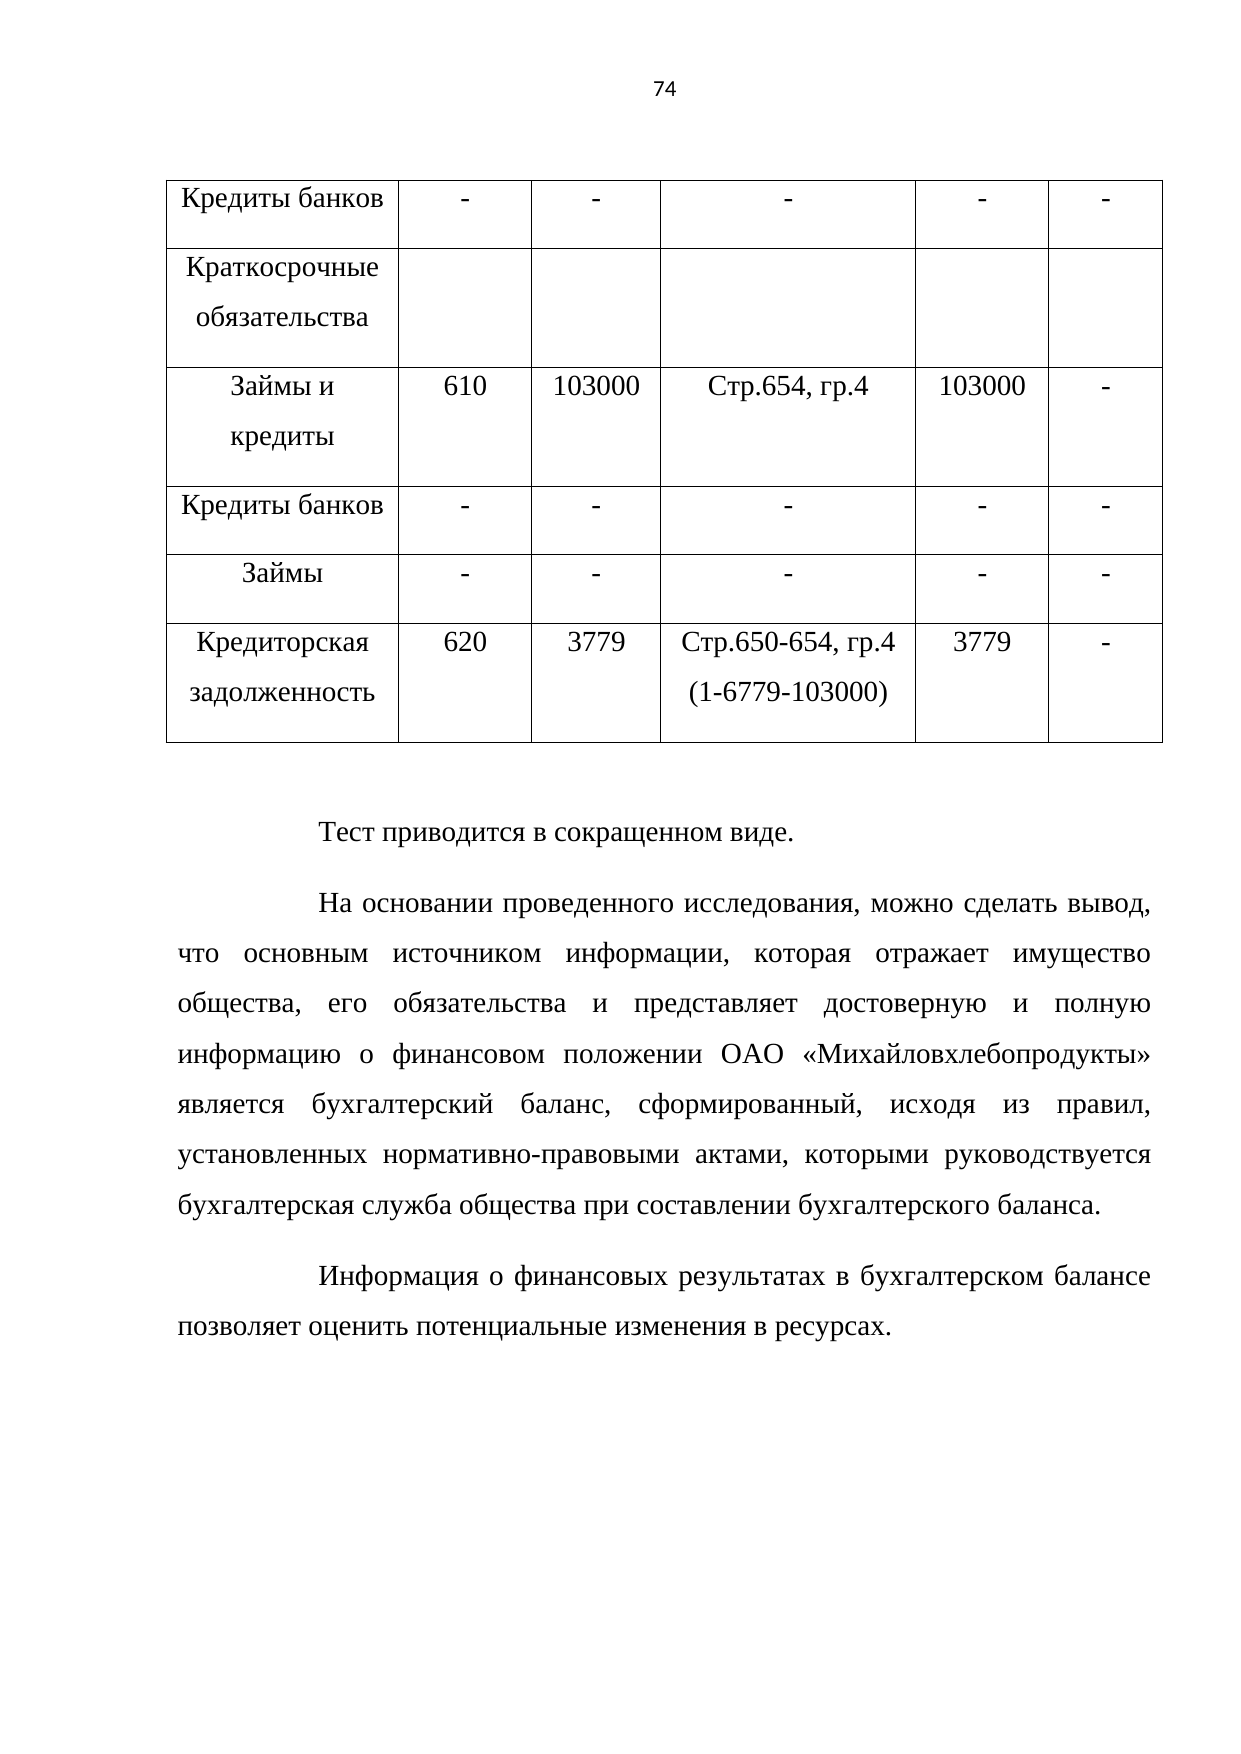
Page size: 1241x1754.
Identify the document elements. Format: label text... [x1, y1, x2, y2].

table_cell - [532, 487, 660, 554]
table_cell - [1049, 555, 1162, 623]
table_cell - [1049, 368, 1162, 486]
table_cell - [916, 181, 1048, 248]
table_cell - [916, 487, 1048, 554]
table_cell [532, 249, 660, 367]
table_cell [399, 249, 531, 367]
table_cell [916, 249, 1048, 367]
table_cell 610 [399, 368, 531, 486]
table_cell - [1049, 181, 1162, 248]
table_cell Займы [167, 555, 398, 623]
table_cell - [661, 555, 915, 623]
table_cell 103000 [916, 368, 1048, 486]
text Тест приводится в сокращенном виде. [177, 814, 1152, 847]
table_cell 3779 [916, 624, 1048, 742]
table_cell Кредиты банков [167, 487, 398, 554]
table_cell - [532, 181, 660, 248]
table_cell - [661, 487, 915, 554]
table_cell 3779 [532, 624, 660, 742]
table_cell Стр.654, гр.4 [661, 368, 915, 486]
table_cell Стр.650-654, гр.4 (1-6779-103000) [661, 624, 915, 742]
table_cell - [661, 181, 915, 248]
table_cell - [399, 487, 531, 554]
table_cell [661, 249, 915, 367]
table_cell Краткосрочные обязательства [167, 249, 398, 367]
table_cell - [916, 555, 1048, 623]
table_cell - [399, 181, 531, 248]
table_cell - [532, 555, 660, 623]
table_cell Кредиторская задолженность [167, 624, 398, 742]
table_cell - [399, 555, 531, 623]
table_cell - [1049, 624, 1162, 742]
text На основании проведенного исследования, можно сделать вывод, что основным источником информации, которая отражает имущество общества, его обязательства и представляет достоверную и полную информацию о финансовом положении ОАО «Михайловхлебопродукты» является бухгалтерский баланс, сформированный, исходя из правил, установленных нормативно-правовыми актами, которыми руководствуется бухгалтерская служба общества при составлении бухгалтерского баланса. [177, 885, 1152, 1220]
table_cell [1049, 249, 1162, 367]
table_cell - [1049, 487, 1162, 554]
text Информация о финансовых результатах в бухгалтерском балансе позволяет оценить потенциальные изменения в ресурсах. [177, 1258, 1152, 1342]
table_cell 620 [399, 624, 531, 742]
table_cell 103000 [532, 368, 660, 486]
table_cell Займы и кредиты [167, 368, 398, 486]
table_cell Кредиты банков [167, 181, 398, 248]
